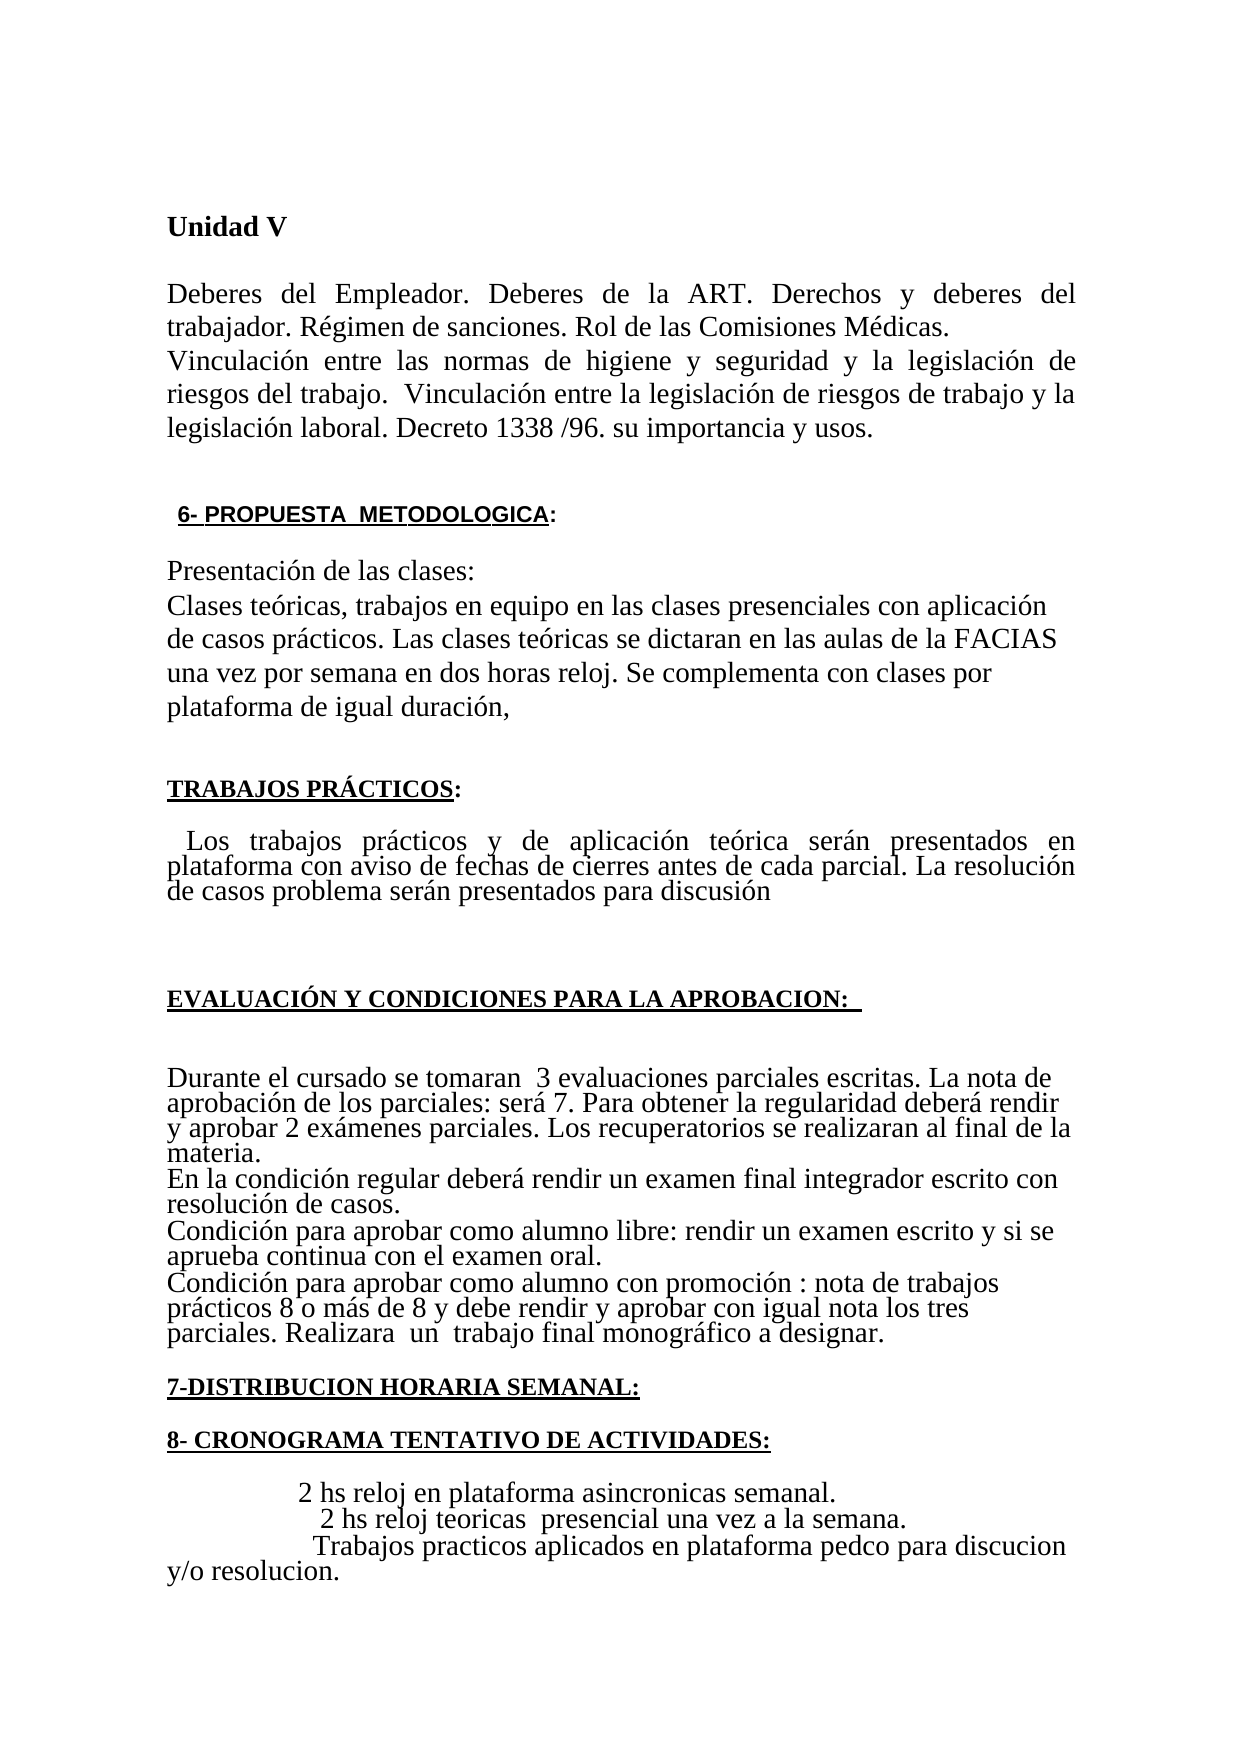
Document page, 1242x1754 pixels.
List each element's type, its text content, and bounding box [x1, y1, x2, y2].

text Clases teóricas, trabajos en equipo en las clases presenciales con aplicación de casos prácticos. Las clases teóricas se dictaran en las aulas de la FACIAS una vez por semana en dos horas reloj. Se complementa con clases por plataforma de igual duración, [167, 588, 1077, 722]
text En la condición regular deberá rendir un examen final integrador escrito con resolución de casos. [167, 1169, 1077, 1219]
text 6- PROPUESTA METODOLOGICA: [177, 501, 1077, 526]
text Condición para aprobar como alumno libre: rendir un examen escrito y si se aprueba continua con el examen oral. [167, 1221, 1077, 1271]
text 2 hs reloj teoricas presencial una vez a la semana. [167, 1509, 1077, 1534]
text 8- CRONOGRAMA TENTATIVO DE ACTIVIDADES: [167, 1429, 1077, 1454]
text Deberes del Empleador. Deberes de la ART. Derechos y deberes del trabajador. Régimen de sanciones. Rol de las Comisiones Médicas. [167, 276, 1077, 343]
text EVALUACIÓN Y CONDICIONES PARA LA APROBACION: [167, 987, 1077, 1012]
text Presentación de las clases: [167, 553, 482, 586]
text Vinculación entre las normas de higiene y seguridad y la legislación de riesgos del trabajo. Vinculación entre la legislación de riesgos de trabajo y la legislación laboral. Decreto 1338 /96. su importancia y usos. [167, 343, 1077, 444]
text 2 hs reloj en plataforma asincronicas semanal. [167, 1482, 1077, 1507]
text Condición para aprobar como alumno con promoción : nota de trabajos prácticos 8 o más de 8 y debe rendir y aprobar con igual nota los tres parciales. Realizara un trabajo final monográfico a designar. [167, 1272, 1077, 1347]
text Los trabajos prácticos y de aplicación teórica serán presentados en plataforma con aviso de fechas de cierres antes de cada parcial. La resolución de casos problema serán presentados para discusión [167, 831, 1077, 906]
text Durante el cursado se tomaran 3 evaluaciones parciales escritas. La nota de aprobación de los parciales: será 7. Para obtener la regularidad deberá rendir y aprobar 2 exámenes parciales. Los recuperatorios se realizaran al final de la materia. [167, 1067, 1077, 1167]
text Unidad V [167, 209, 1077, 242]
text TRABAJOS PRÁCTICOS: [167, 777, 1077, 802]
text Trabajos practicos aplicados en plataforma pedco para discucion y/o resolucion. [167, 1536, 1077, 1586]
text 7-DISTRIBUCION HORARIA SEMANAL: [167, 1376, 1077, 1401]
